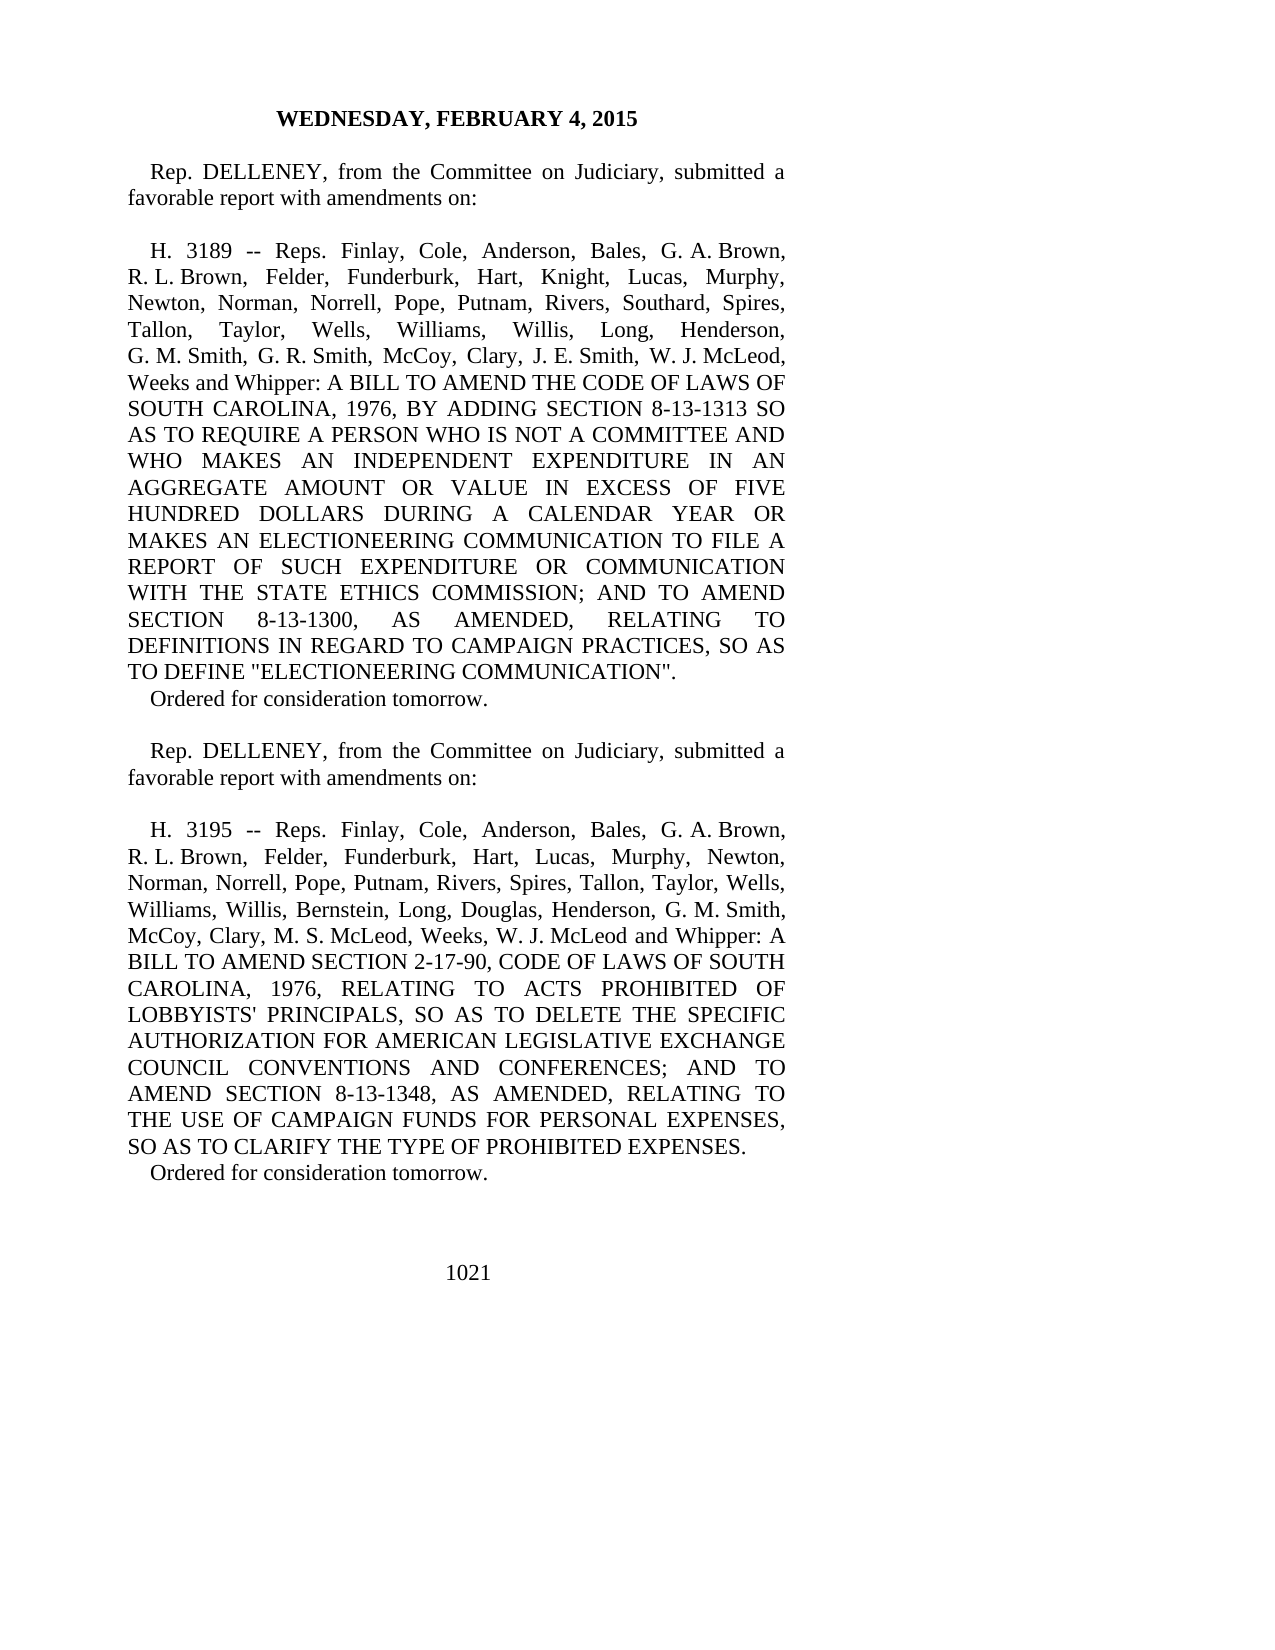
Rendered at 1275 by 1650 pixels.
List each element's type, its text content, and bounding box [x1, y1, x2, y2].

text H. 3195 -- Reps. Finlay, Cole, Anderson, Bales, G. A. Brown, R. L. Brown, Felder, Funderburk, Hart, Lucas, Murphy, Newton, Norman, Norrell, Pope, Putnam, Rivers, Spires, Tallon, Taylor, Wells, Williams, Willis, Bernstein, Long, Douglas, Henderson, G. M. Smith, McCoy, Clary, M. S. McLeod, Weeks, W. J. McLeod and Whipper: A BILL TO AMEND SECTION 2-17-90, CODE OF LAWS OF SOUTH CAROLINA, 1976, RELATING TO ACTS PROHIBITED OF LOBBYISTS' PRINCIPALS, SO AS TO DELETE THE SPECIFIC AUTHORIZATION FOR AMERICAN LEGISLATIVE EXCHANGE COUNCIL CONVENTIONS AND CONFERENCES; AND TO AMEND SECTION 8-13-1348, AS AMENDED, RELATING TO THE USE OF CAMPAIGN FUNDS FOR PERSONAL EXPENSES, SO AS TO CLARIFY THE TYPE OF PROHIBITED EXPENSES. [127, 817, 786, 1159]
text H. 3189 -- Reps. Finlay, Cole, Anderson, Bales, G. A. Brown, R. L. Brown, Felder, Funderburk, Hart, Knight, Lucas, Murphy, Newton, Norman, Norrell, Pope, Putnam, Rivers, Southard, Spires, Tallon, Taylor, Wells, Williams, Willis, Long, Henderson, G. M. Smith, G. R. Smith, McCoy, Clary, J. E. Smith, W. J. McLeod, Weeks and Whipper: A BILL TO AMEND THE CODE OF LAWS OF SOUTH CAROLINA, 1976, BY ADDING SECTION 8-13-1313 SO AS TO REQUIRE A PERSON WHO IS NOT A COMMITTEE AND WHO MAKES AN INDEPENDENT EXPENDITURE IN AN AGGREGATE AMOUNT OR VALUE IN EXCESS OF FIVE HUNDRED DOLLARS DURING A CALENDAR YEAR OR MAKES AN ELECTIONEERING COMMUNICATION TO FILE A REPORT OF SUCH EXPENDITURE OR COMMUNICATION WITH THE STATE ETHICS COMMISSION; AND TO AMEND SECTION 8-13-1300, AS AMENDED, RELATING TO DEFINITIONS IN REGARD TO CAMPAIGN PRACTICES, SO AS TO DEFINE "ELECTIONEERING COMMUNICATION". [127, 237, 786, 685]
text Ordered for consideration tomorrow. [127, 1159, 786, 1186]
text Ordered for consideration tomorrow. [127, 685, 786, 711]
text Rep. DELLENEY, from the Committee on Judiciary, submitted a favorable report with amendments on: [127, 737, 786, 790]
text Rep. DELLENEY, from the Committee on Judiciary, submitted a favorable report with amendments on: [127, 158, 786, 210]
